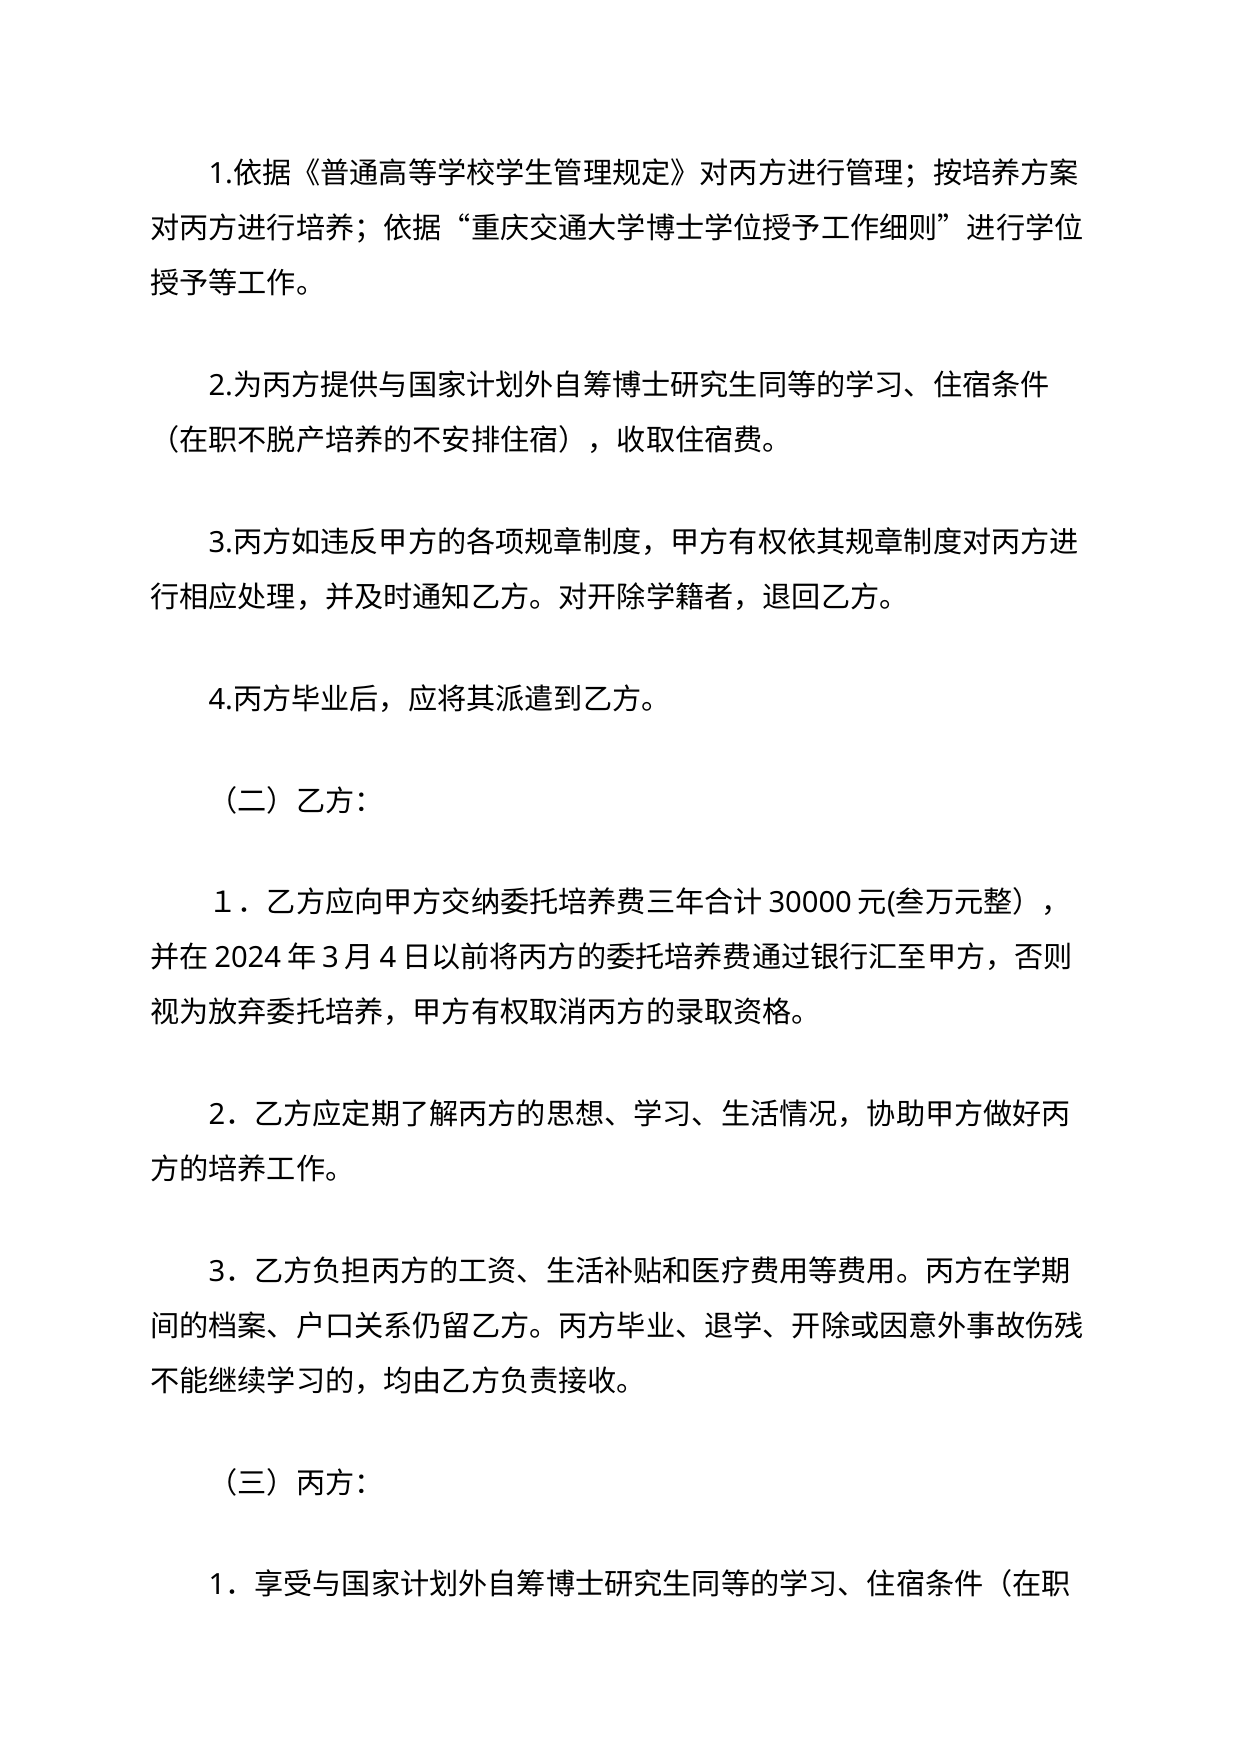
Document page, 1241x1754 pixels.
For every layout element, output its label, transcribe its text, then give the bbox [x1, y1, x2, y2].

text 2．乙方应定期了解丙方的思想、学习、生活情况，协助甲方做好丙方的培养工作。 [150, 1091, 1090, 1188]
text 4.丙方毕业后，应将其派遣到乙方。 [150, 675, 1090, 718]
text 3．乙方负担丙方的工资、生活补贴和医疗费用等费用。丙方在学期间的档案、户口关系仍留乙方。丙方毕业、退学、开除或因意外事故伤残不能继续学习的，均由乙方负责接收。 [150, 1247, 1090, 1400]
text 1.依据《普通高等学校学生管理规定》对丙方进行管理；按培养方案对丙方进行培养；依据“重庆交通大学博士学位授予工作细则”进行学位授予等工作。 [150, 150, 1090, 302]
text （三）丙方： [150, 1459, 1090, 1501]
text １．乙方应向甲方交纳委托培养费三年合计30000元(叁万元整），并在2024年3月4日以前将丙方的委托培养费通过银行汇至甲方，否则视为放弃委托培养，甲方有权取消丙方的录取资格。 [150, 879, 1090, 1031]
text 2.为丙方提供与国家计划外自筹博士研究生同等的学习、住宿条件（在职不脱产培养的不安排住宿），收取住宿费。 [150, 362, 1090, 459]
text （二）乙方： [150, 777, 1090, 819]
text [150, 1561, 1090, 1603]
text 3.丙方如违反甲方的各项规章制度，甲方有权依其规章制度对丙方进行相应处理，并及时通知乙方。对开除学籍者，退回乙方。 [150, 518, 1090, 616]
